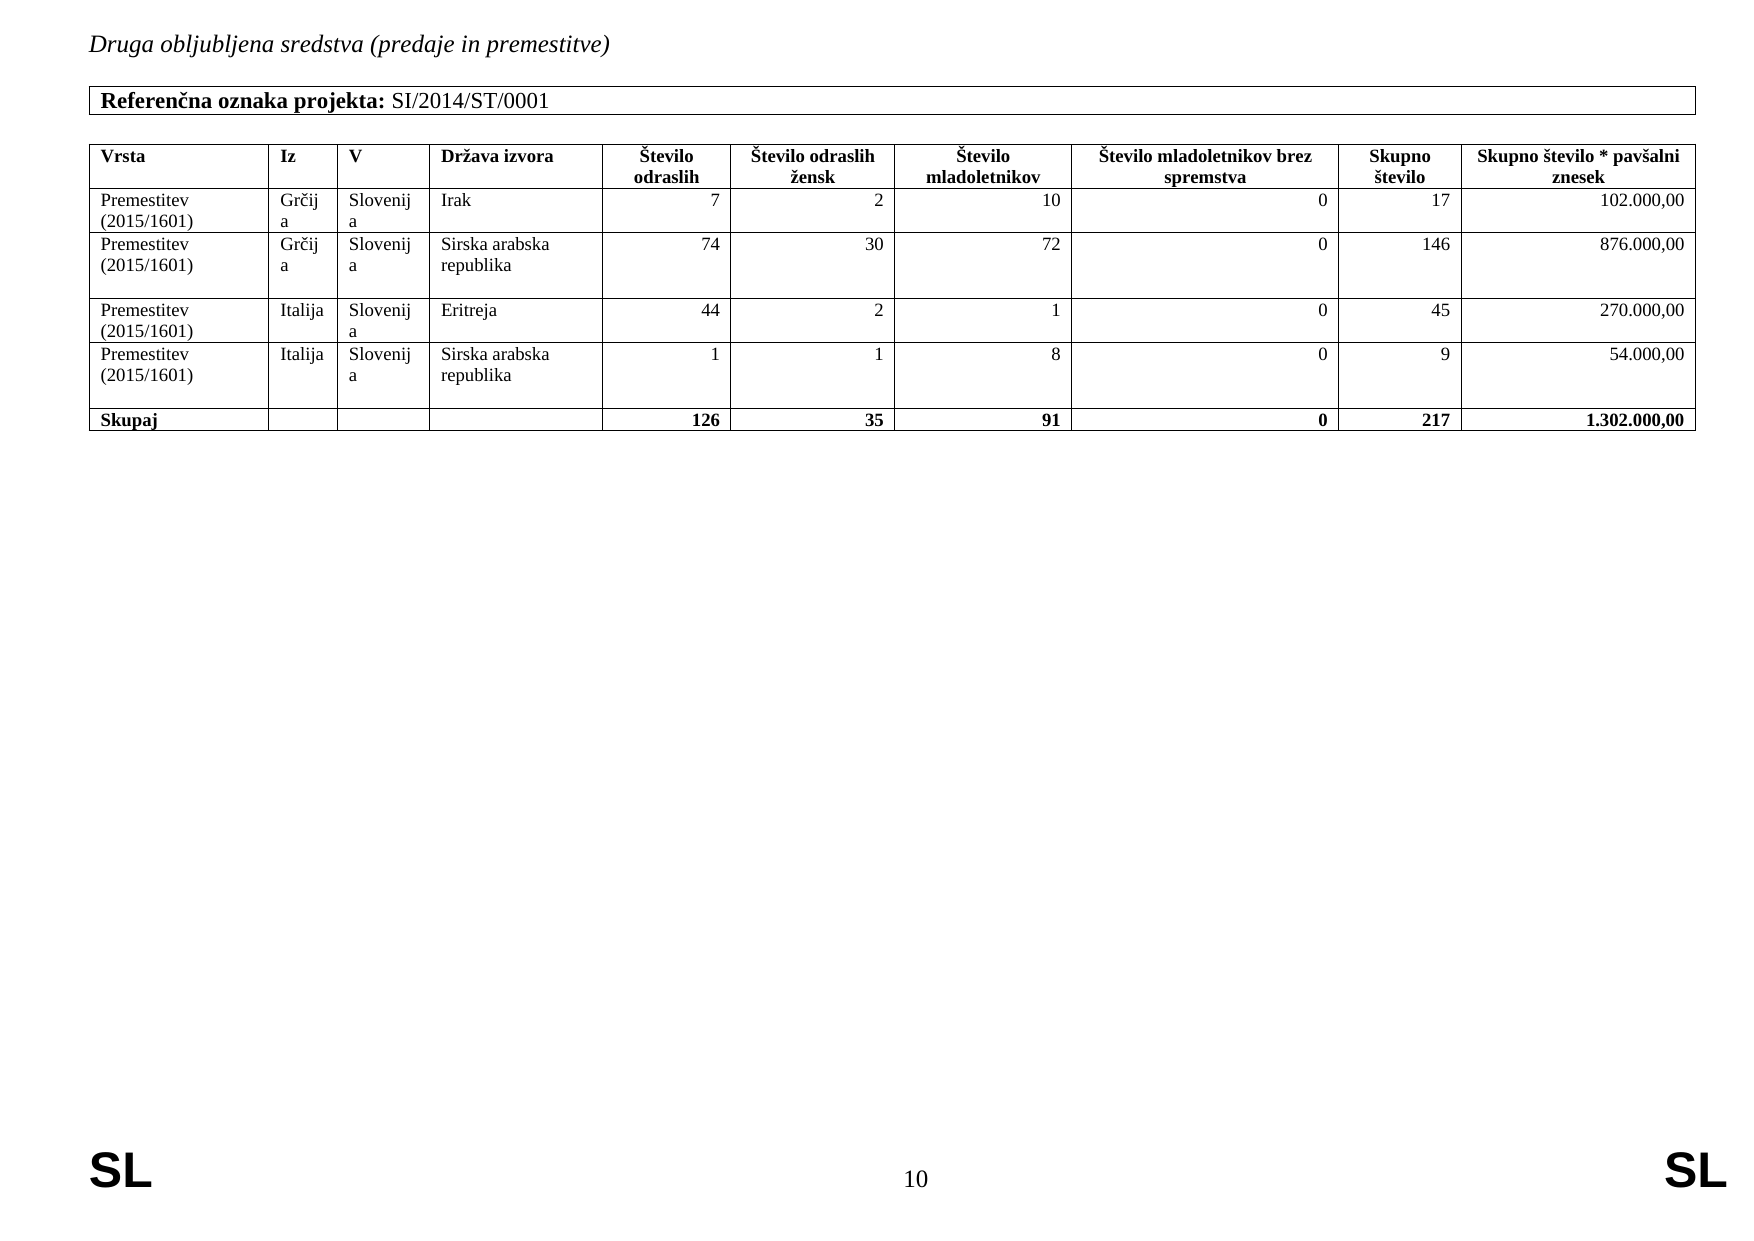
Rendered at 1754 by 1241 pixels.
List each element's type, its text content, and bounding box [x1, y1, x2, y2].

table_cell 0 [1072, 409, 1338, 430]
table_cell Slovenija [338, 343, 429, 407]
table_cell 1.302.000,00 [1462, 409, 1695, 430]
table_header Število odraslih [603, 145, 730, 188]
table_cell 0 [1072, 189, 1338, 232]
table_header Vrsta [90, 145, 268, 188]
table_cell Premestitev (2015/1601) [90, 299, 268, 342]
table_header V [338, 145, 429, 188]
table_cell Italija [269, 299, 337, 342]
table_cell 44 [603, 299, 730, 342]
table_cell 876.000,00 [1462, 233, 1695, 297]
table_cell 91 [895, 409, 1071, 430]
table_cell 0 [1072, 343, 1338, 407]
table_cell 0 [1072, 299, 1338, 342]
table_cell 270.000,00 [1462, 299, 1695, 342]
table_cell 7 [603, 189, 730, 232]
table_cell Irak [430, 189, 602, 232]
table_cell Grčija [269, 189, 337, 232]
table_header Skupno število * pavšalni znesek [1462, 145, 1695, 188]
table_cell 1 [603, 343, 730, 407]
table_cell Eritreja [430, 299, 602, 342]
table_cell Slovenija [338, 189, 429, 232]
table_cell 35 [731, 409, 894, 430]
table_cell 45 [1339, 299, 1461, 342]
table_header Referenčna oznaka projekta: SI/2014/ST/0001 [90, 87, 1695, 114]
table_cell 126 [603, 409, 730, 430]
table_cell Sirska arabska republika [430, 233, 602, 297]
table_header Skupno število [1339, 145, 1461, 188]
table_cell 1 [731, 343, 894, 407]
table_cell Slovenija [338, 299, 429, 342]
table_cell 0 [1072, 233, 1338, 297]
table_cell [269, 409, 337, 430]
table_cell 1 [895, 299, 1071, 342]
table_header Število odraslih žensk [731, 145, 894, 188]
table_cell [430, 409, 602, 430]
table_cell 10 [895, 189, 1071, 232]
table_cell Slovenija [338, 233, 429, 297]
table_cell 9 [1339, 343, 1461, 407]
table_cell Sirska arabska republika [430, 343, 602, 407]
table_cell Premestitev (2015/1601) [90, 189, 268, 232]
table_cell 102.000,00 [1462, 189, 1695, 232]
table_cell Premestitev (2015/1601) [90, 343, 268, 407]
table_header Iz [269, 145, 337, 188]
table_cell 74 [603, 233, 730, 297]
table_cell 217 [1339, 409, 1461, 430]
table_cell 72 [895, 233, 1071, 297]
table_cell 54.000,00 [1462, 343, 1695, 407]
table_cell Skupaj [90, 409, 268, 430]
table_cell 17 [1339, 189, 1461, 232]
table_cell Grčija [269, 233, 337, 297]
subtitle Druga obljubljena sredstva (predaje in premestitve) [89, 29, 1695, 57]
table_cell 8 [895, 343, 1071, 407]
table_cell Premestitev (2015/1601) [90, 233, 268, 297]
table_cell 146 [1339, 233, 1461, 297]
table_header Število mladoletnikov brez spremstva [1072, 145, 1338, 188]
table_cell [338, 409, 429, 430]
table_header Država izvora [430, 145, 602, 188]
table_cell 2 [731, 189, 894, 232]
table_cell Italija [269, 343, 337, 407]
table_cell 30 [731, 233, 894, 297]
table_cell 2 [731, 299, 894, 342]
table_header Število mladoletnikov [895, 145, 1071, 188]
